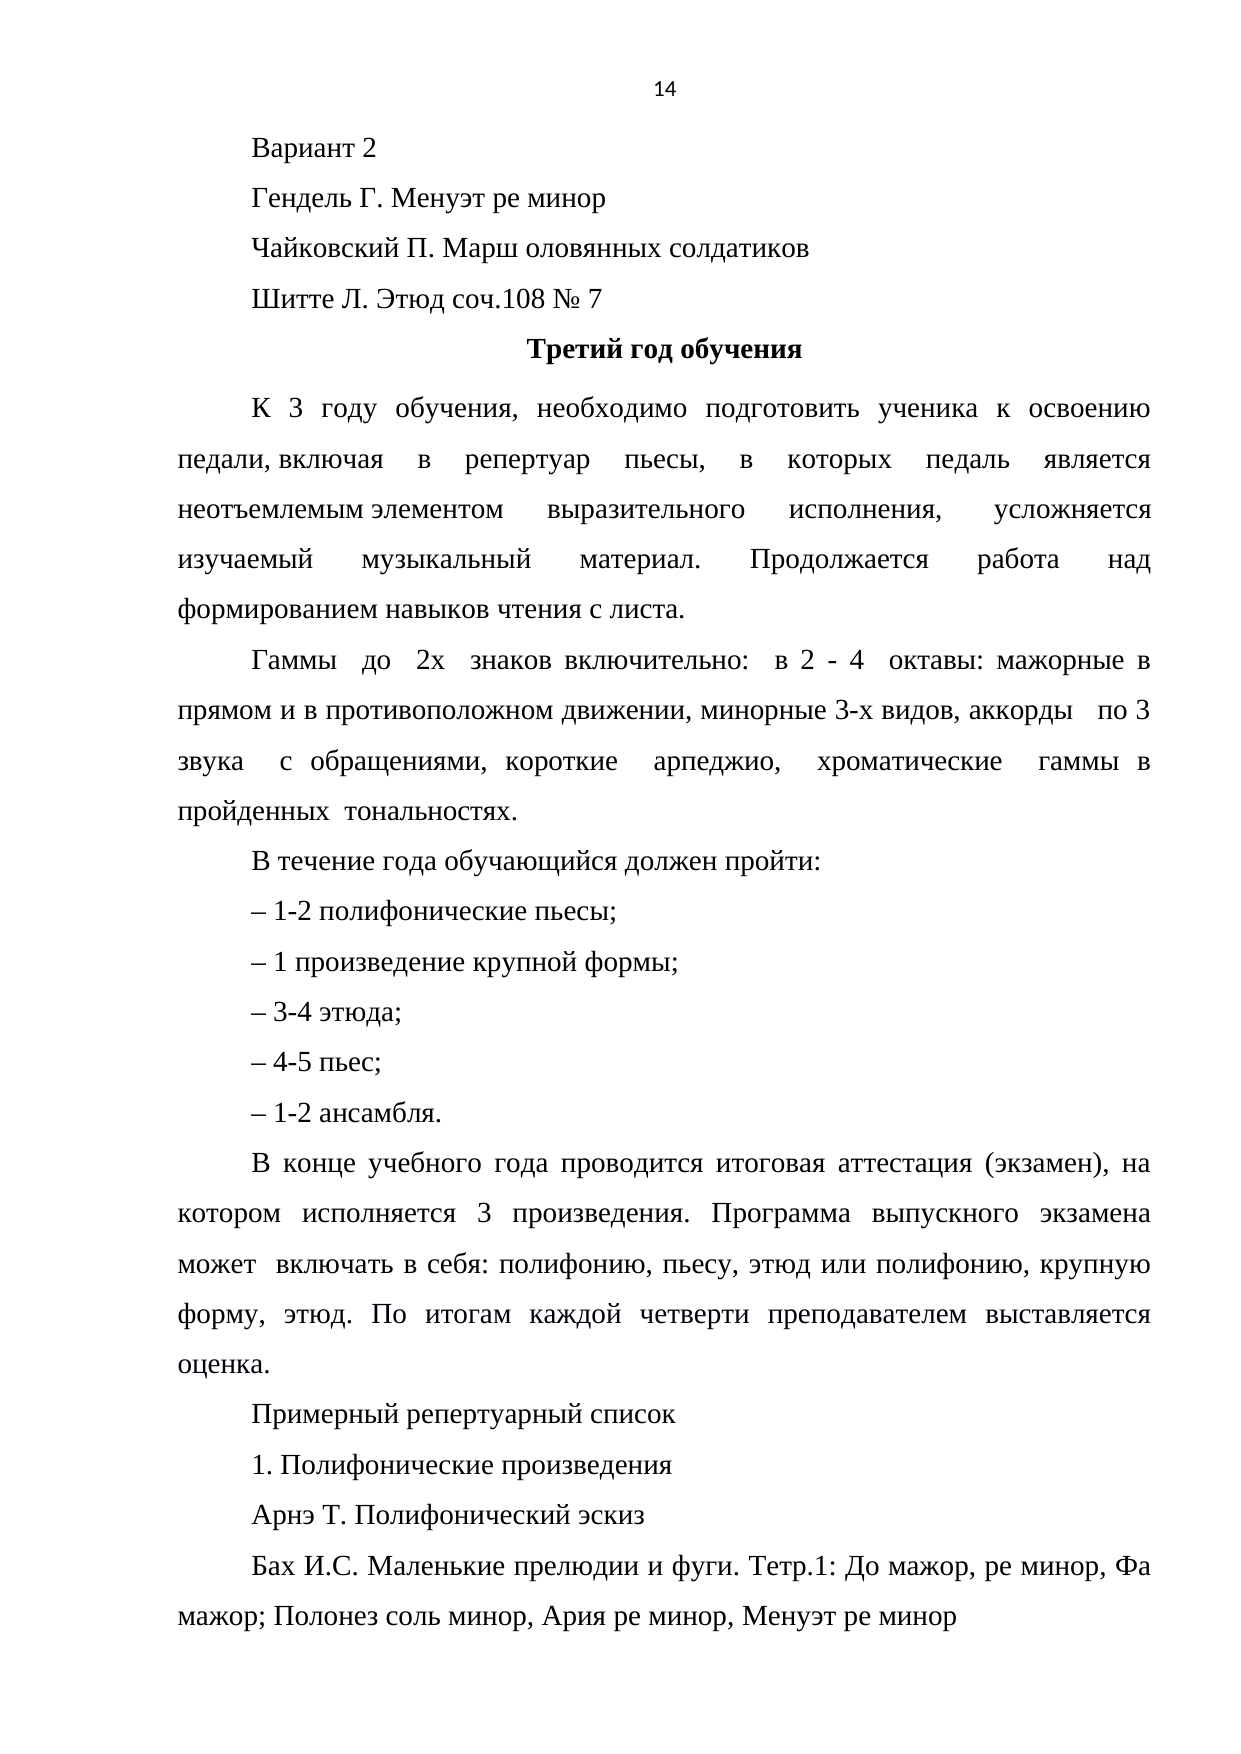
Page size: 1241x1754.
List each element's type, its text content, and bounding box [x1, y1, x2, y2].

text Вариант 2 [177, 130, 1152, 163]
text – 4-5 пьес; [177, 1044, 1152, 1078]
text К 3 году обучения, необходимо подготовить ученика к освоению педали, включая в репертуар пьесы, в которых педаль является неотъемлемым элементом выразительного исполнения, усложняется изучаемый музыкальный материал. Продолжается работа над формированием навыков чтения с листа. [177, 390, 1152, 625]
text Шитте Л. Этюд соч.108 № 7 [177, 281, 1152, 314]
text – 1 произведение крупной формы; [177, 944, 1152, 977]
text Гаммы до 2х знаков включительно: в 2 - 4 октавы: мажорные в прямом и в противоположном движении, минорные 3-х видов, аккорды по 3 звука с обращениями, короткие арпеджио, хроматические гаммы в пройденных тональностях. [177, 642, 1152, 826]
text Бах И.С. Маленькие прелюдии и фуги. Тетр.1: До мажор, ре минор, Фа мажор; Полонез соль минор, Ария ре минор, Менуэт ре минор [177, 1548, 1152, 1631]
text – 1-2 ансамбля. [177, 1095, 1152, 1128]
text В конце учебного года проводится итоговая аттестация (экзамен), на котором исполняется 3 произведения. Программа выпускного экзамена может включать в себя: полифонию, пьесу, этюд или полифонию, крупную форму, этюд. По итогам каждой четверти преподавателем выставляется оценка. [177, 1145, 1152, 1380]
text Примерный репертуарный список [177, 1397, 1152, 1430]
text Арнэ Т. Полифонический эскиз [177, 1497, 1152, 1531]
text Гендель Г. Менуэт ре минор [177, 180, 1152, 214]
text Третий год обучения [177, 331, 1152, 364]
text 1. Полифонические произведения [177, 1447, 1152, 1481]
text В течение года обучающийся должен пройти: [177, 843, 1152, 877]
text Чайковский П. Марш оловянных солдатиков [177, 230, 1152, 264]
text – 1-2 полифонические пьесы; [177, 893, 1152, 927]
text – 3-4 этюда; [177, 994, 1152, 1028]
